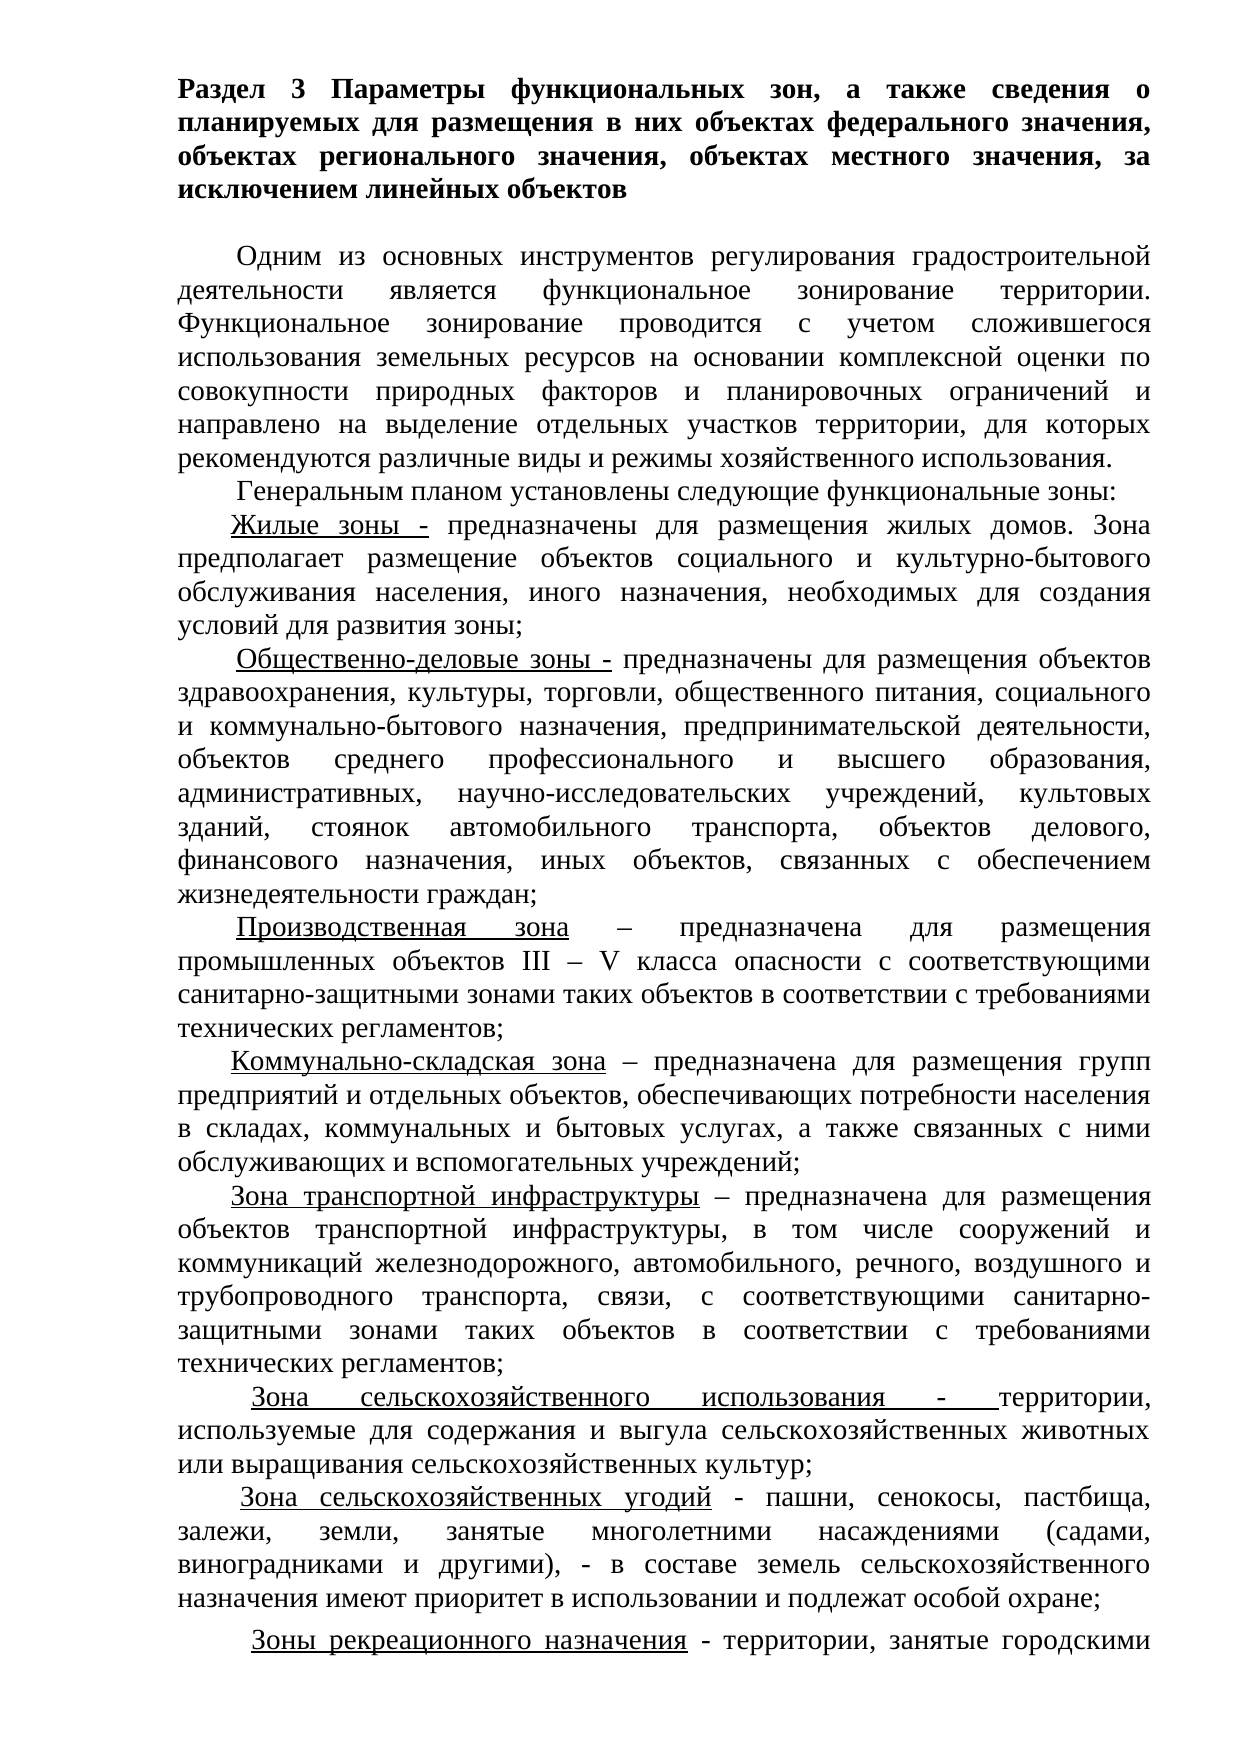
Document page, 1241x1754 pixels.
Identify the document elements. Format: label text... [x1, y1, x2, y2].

text Зона транспортной инфраструктуры – предназначена для размещения объектов транспортной инфраструктуры, в том числе сооружений и коммуникаций железнодорожного, автомобильного, речного, воздушного и трубопроводного транспорта, связи, с соответствующими санитарно-защитными зонами таких объектов в соответствии с требованиями технических регламентов; [177, 1178, 1152, 1379]
text Генеральным планом установлены следующие функциональные зоны: [177, 473, 1152, 507]
text Зона сельскохозяйственных угодий - пашни, сенокосы, пастбища, залежи, земли, занятые многолетними насаждениями (садами, виноградниками и другими), - в составе земель сельскохозяйственного назначения имеют приоритет в использовании и подлежат особой охране; [177, 1479, 1152, 1614]
text Общественно-деловые зоны - предназначены для размещения объектов здравоохранения, культуры, торговли, общественного питания, социального и коммунально-бытового назначения, предпринимательской деятельности, объектов среднего профессионального и высшего образования, административных, научно-исследовательских учреждений, культовых зданий, стоянок автомобильного транспорта, объектов делового, финансового назначения, иных объектов, связанных с обеспечением жизнедеятельности граждан; [177, 641, 1152, 909]
text Зона сельскохозяйственного использования - территории, используемые для содержания и выгула сельскохозяйственных животных или выращивания сельскохозяйственных культур; [177, 1379, 1152, 1479]
text Жилые зоны - предназначены для размещения жилых домов. Зона предполагает размещение объектов социального и культурно-бытового обслуживания населения, иного назначения, необходимых для создания условий для развития зоны; [177, 507, 1152, 641]
text Производственная зона – предназначена для размещения промышленных объектов III – V класса опасности с соответствующими санитарно-защитными зонами таких объектов в соответствии с требованиями технических регламентов; [177, 909, 1152, 1043]
text Коммунально-складская зона – предназначена для размещения групп предприятий и отдельных объектов, обеспечивающих потребности населения в складах, коммунальных и бытовых услугах, а также связанных с ними обслуживающих и вспомогательных учреждений; [177, 1043, 1152, 1178]
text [177, 1622, 1152, 1656]
text Одним из основных инструментов регулирования градостроительной деятельности является функциональное зонирование территории. Функциональное зонирование проводится с учетом сложившегося использования земельных ресурсов на основании комплексной оценки по совокупности природных факторов и планировочных ограничений и направлено на выделение отдельных участков территории, для которых рекомендуются различные виды и режимы хозяйственного использования. [177, 238, 1152, 473]
text Раздел 3 Параметры функциональных зон, а также сведения о планируемых для размещения в них объектах федерального значения, объектах регионального значения, объектах местного значения, за исключением линейных объектов [177, 71, 1152, 205]
